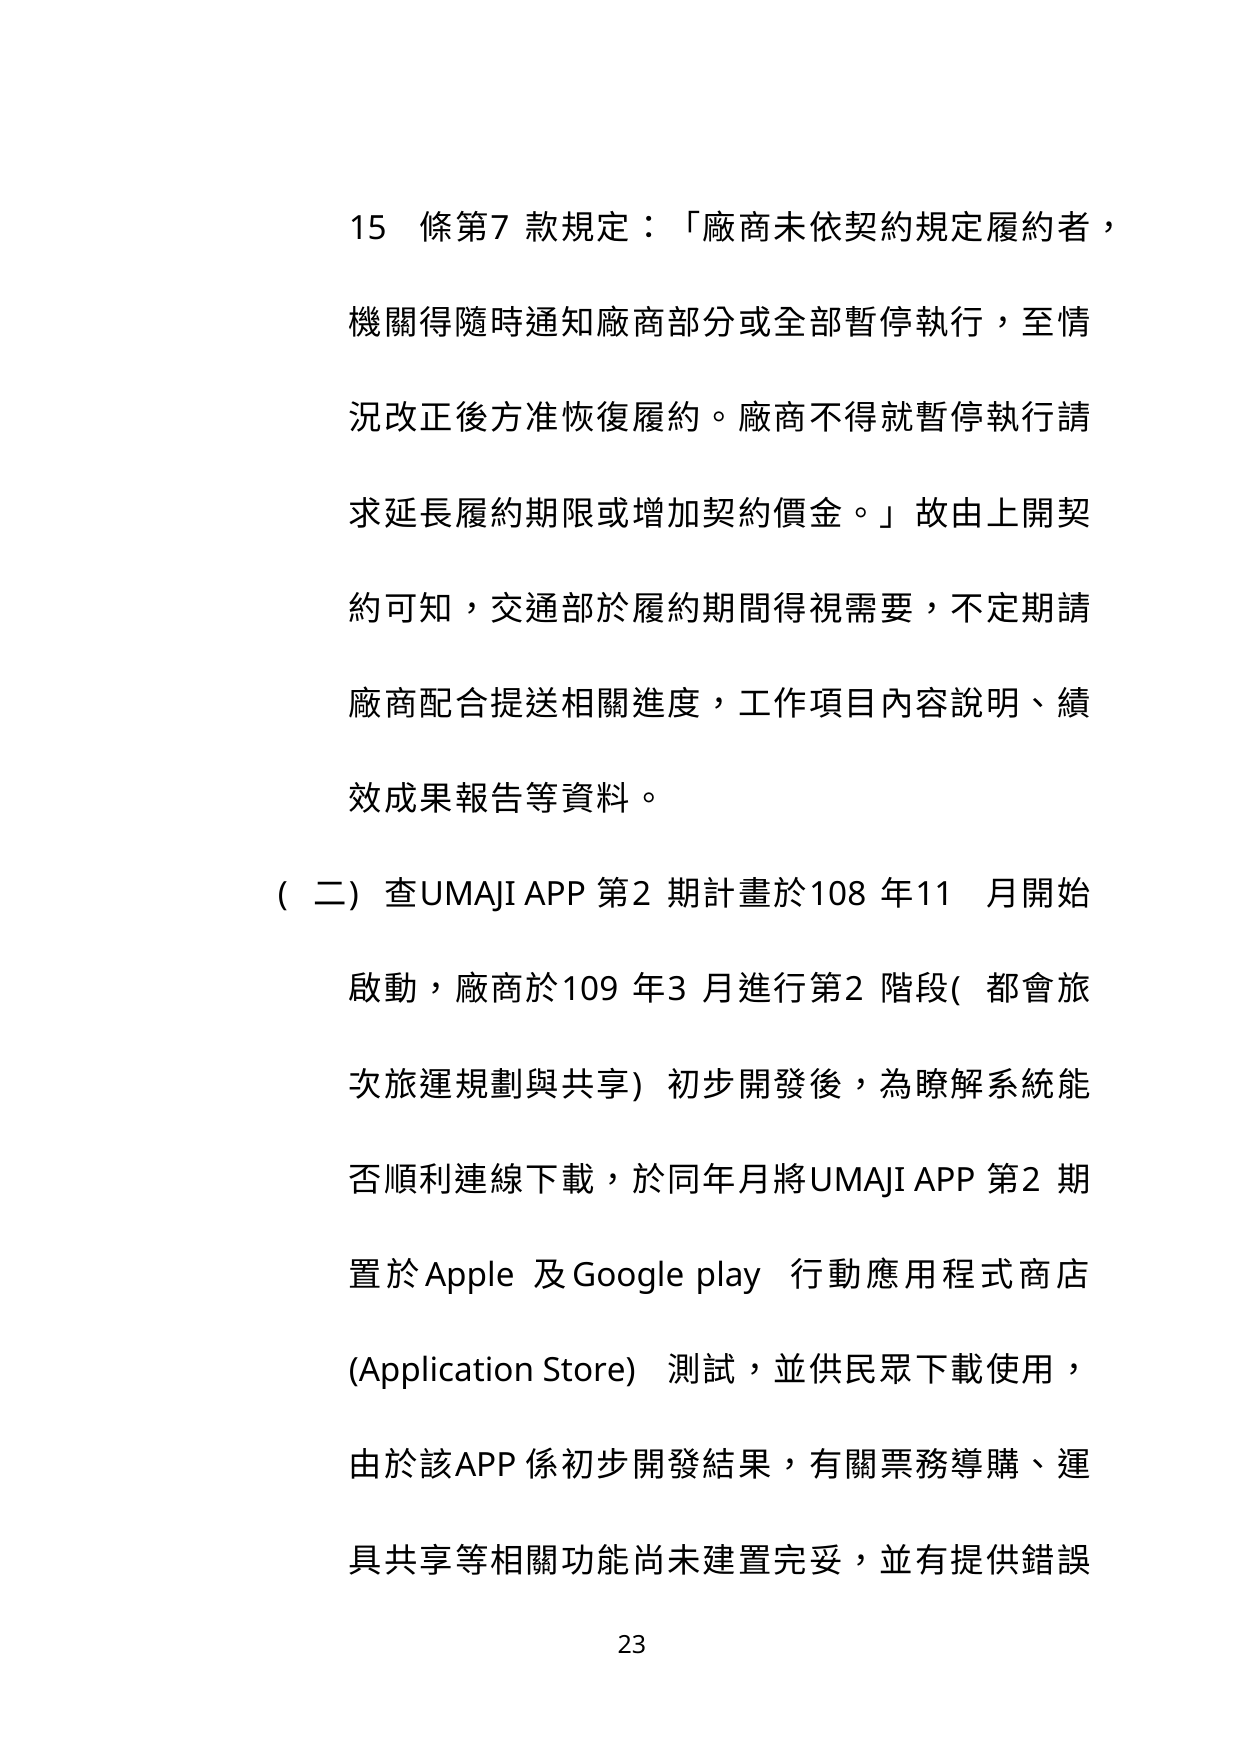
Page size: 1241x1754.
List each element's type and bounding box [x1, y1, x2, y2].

subtitle [244, 844, 1092, 1605]
subtitle [244, 177, 1092, 844]
